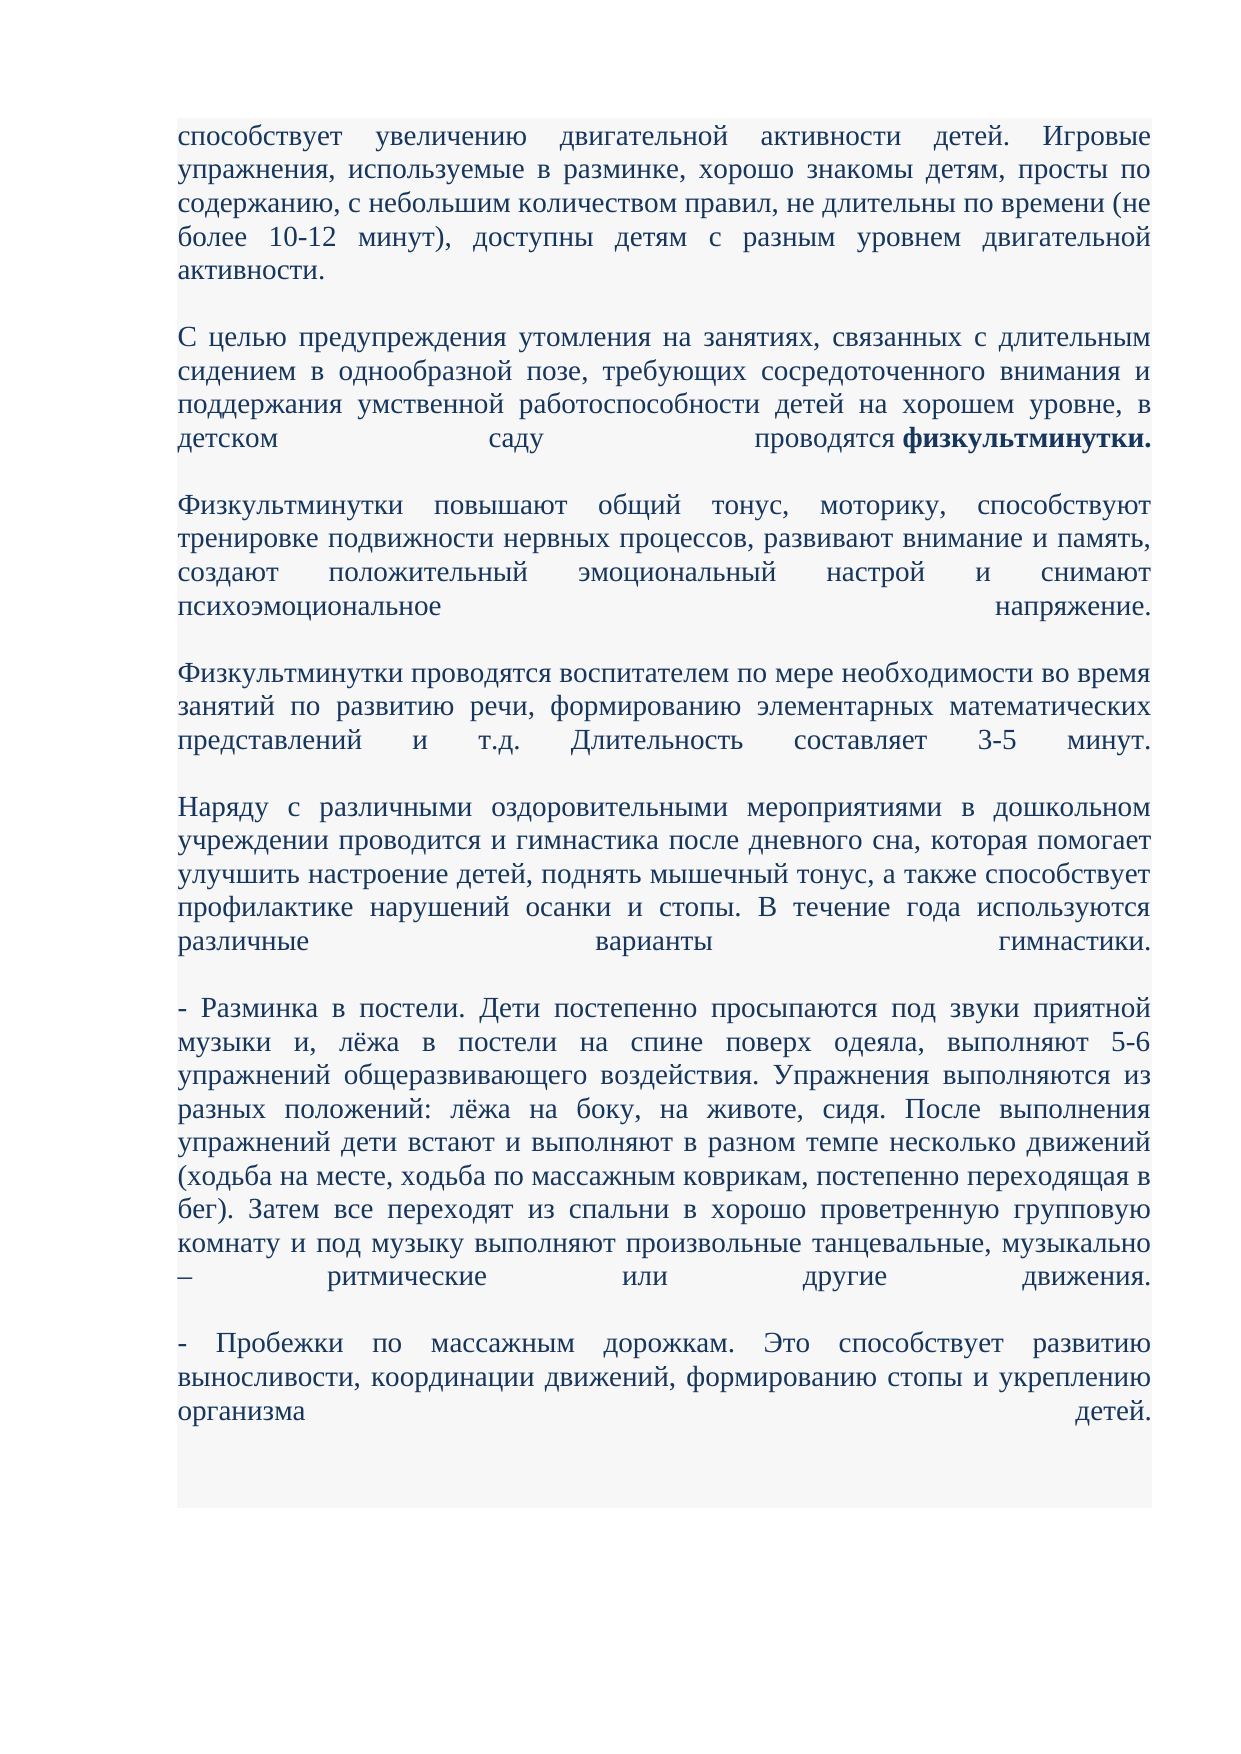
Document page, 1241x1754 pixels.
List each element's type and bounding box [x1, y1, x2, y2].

text [177, 118, 1152, 1454]
